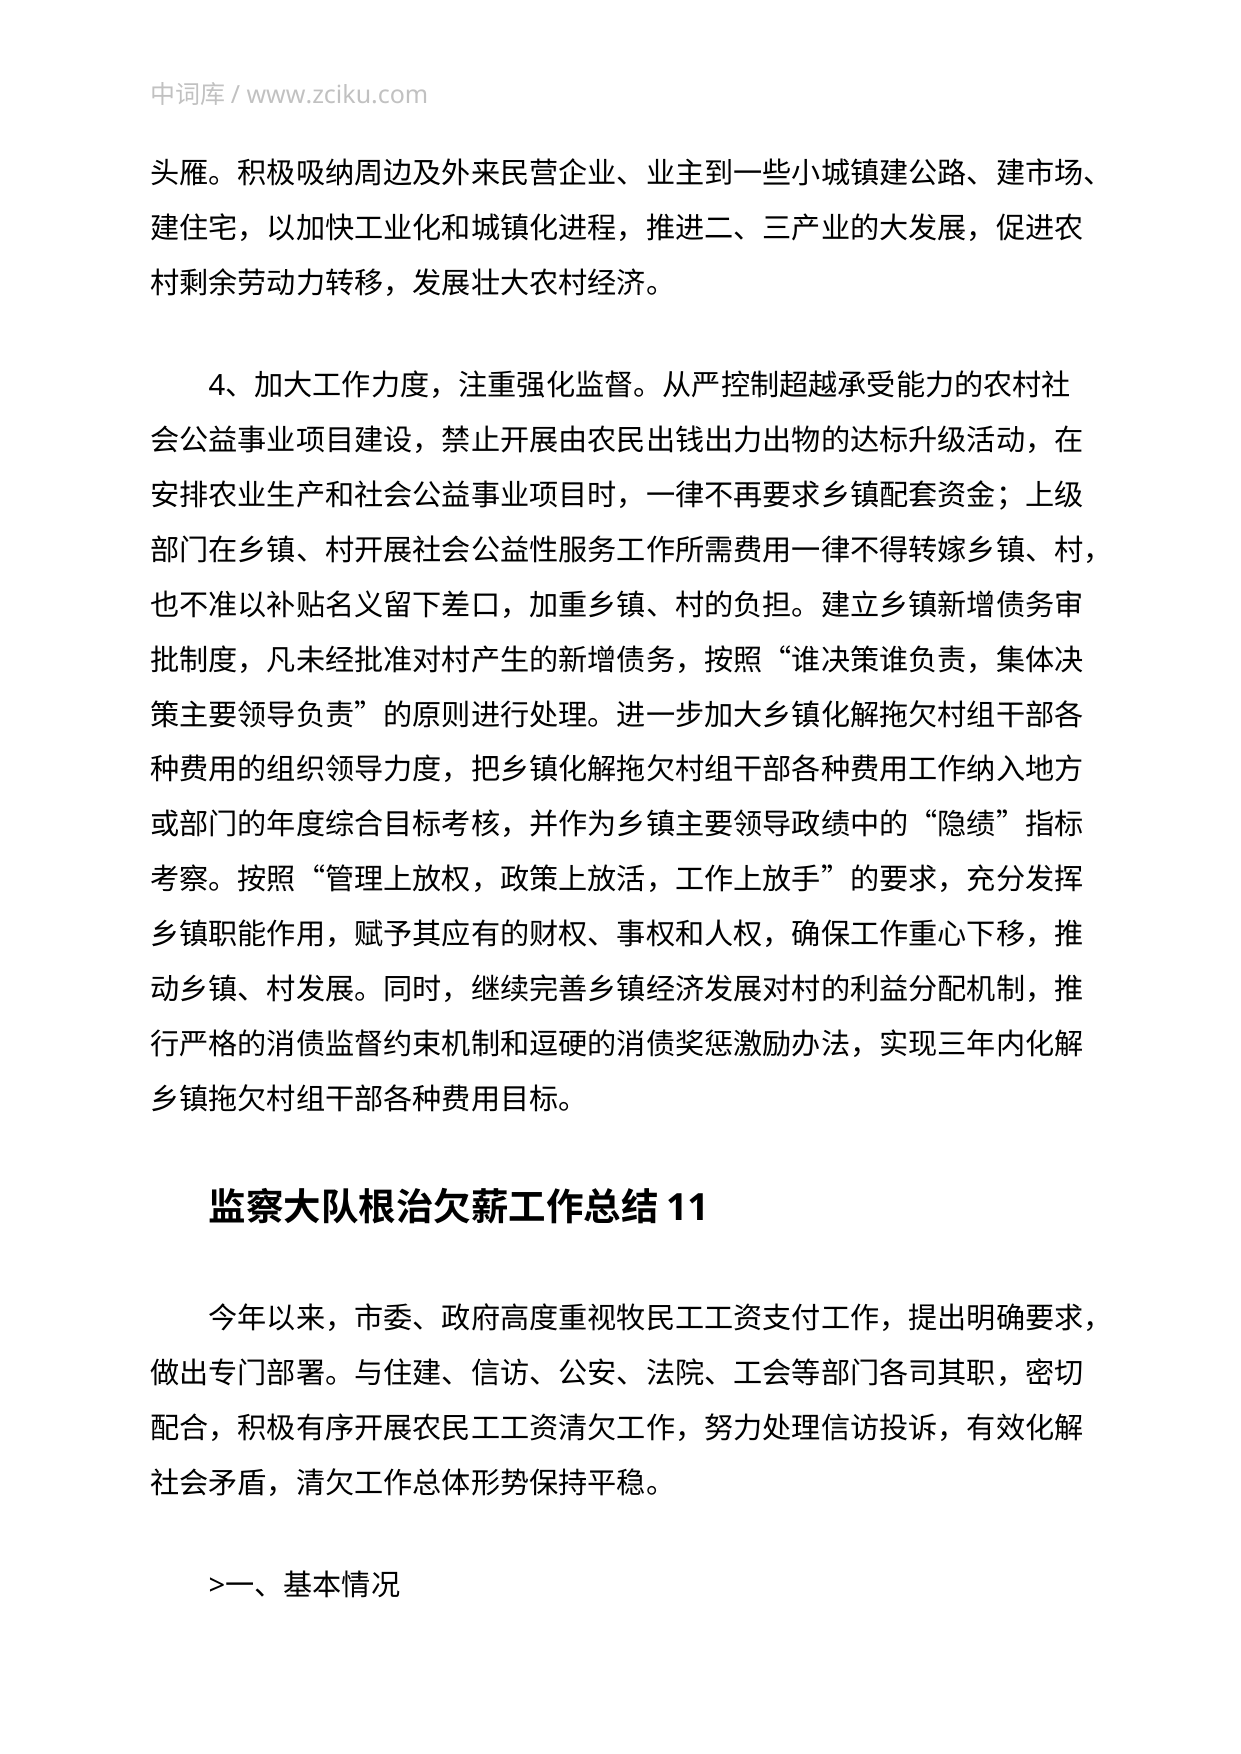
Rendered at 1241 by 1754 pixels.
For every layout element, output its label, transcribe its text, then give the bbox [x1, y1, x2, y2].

text 4、加大工作力度，注重强化监督。从严控制超越承受能力的农村社会公益事业项目建设，禁止开展由农民出钱出力出物的达标升级活动，在安排农业生产和社会公益事业项目时，一律不再要求乡镇配套资金；上级部门在乡镇、村开展社会公益性服务工作所需费用一律不得转嫁乡镇、村，也不准以补贴名义留下差口，加重乡镇、村的负担。建立乡镇新增债务审批制度，凡未经批准对村产生的新增债务，按照“谁决策谁负责，集体决策主要领导负责”的原则进行处理。进一步加大乡镇化解拖欠村组干部各种费用的组织领导力度，把乡镇化解拖欠村组干部各种费用工作纳入地方或部门的年度综合目标考核，并作为乡镇主要领导政绩中的“隐绩”指标考察。按照“管理上放权，政策上放活，工作上放手”的要求，充分发挥乡镇职能作用，赋予其应有的财权、事权和人权，确保工作重心下移，推动乡镇、村发展。同时，继续完善乡镇经济发展对村的利益分配机制，推行严格的消债监督约束机制和逗硬的消债奖惩激励办法，实现三年内化解乡镇拖欠村组干部各种费用目标。 [150, 362, 1090, 1118]
text 今年以来，市委、政府高度重视牧民工工资支付工作，提出明确要求，做出专门部署。与住建、信访、公安、法院、工会等部门各司其职，密切配合，积极有序开展农民工工资清欠工作，努力处理信访投诉，有效化解社会矛盾，清欠工作总体形势保持平稳。 [150, 1295, 1090, 1502]
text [150, 150, 1090, 302]
text 监察大队根治欠薪工作总结11 [150, 1177, 1090, 1232]
text >一、基本情况 [150, 1561, 1090, 1603]
